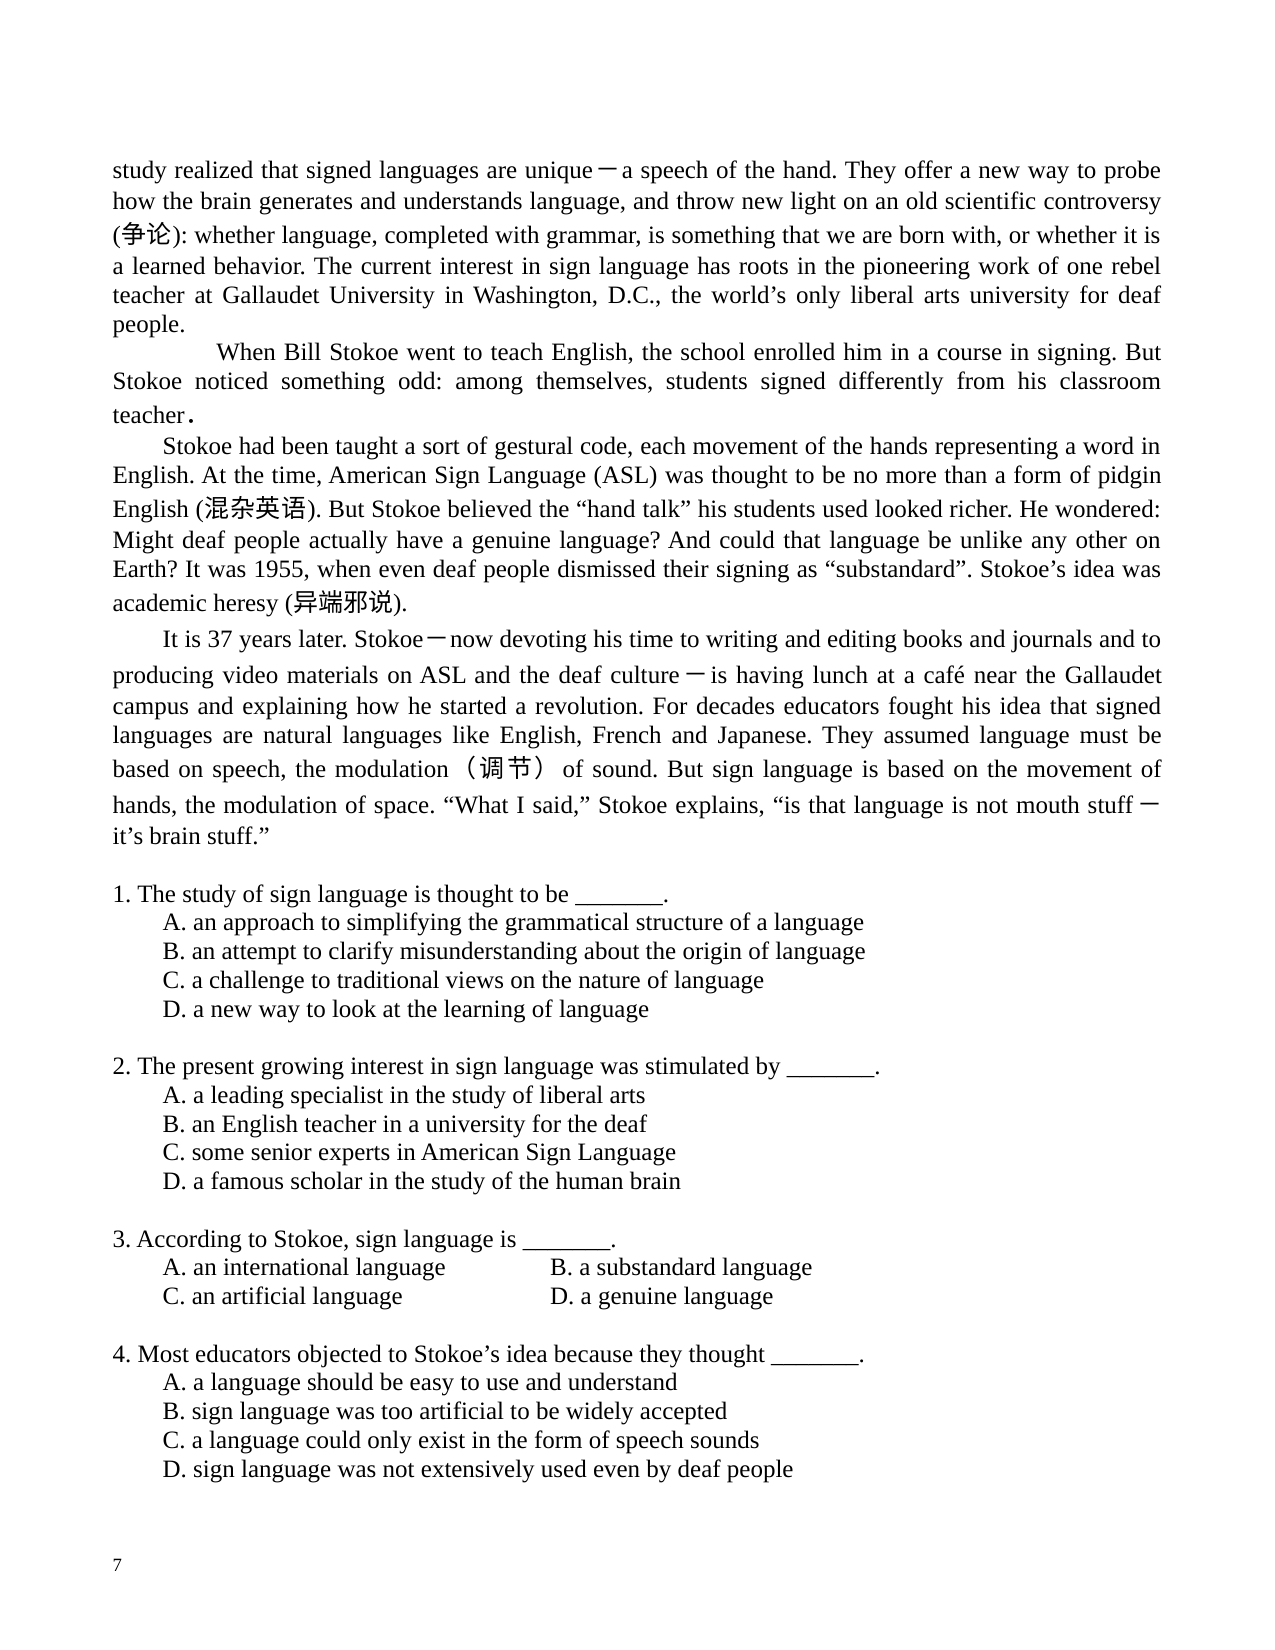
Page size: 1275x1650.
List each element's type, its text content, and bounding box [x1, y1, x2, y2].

text D. sign language was not extensively used even by deaf people [112, 1454, 1162, 1482]
text 4. Most educators objected to Stokoe’s idea because they thought _______. [112, 1339, 1162, 1367]
text C. an artificial language D. a genuine language [112, 1281, 1162, 1310]
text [112, 150, 1162, 337]
text A. a leading specialist in the study of liberal arts [112, 1080, 1162, 1109]
text 2. The present growing interest in sign language was stimulated by _______. [112, 1051, 1162, 1080]
text C. some senior experts in American Sign Language [112, 1137, 1162, 1166]
text B. an English teacher in a university for the deaf [112, 1109, 1162, 1137]
text C. a language could only exist in the form of speech sounds [112, 1425, 1162, 1454]
text Stokoe had been taught a sort of gestural code, each movement of the hands representing a word in English. At the time, American Sign Language (ASL) was thought to be no more than a form of pidgin English (混杂英语). But Stokoe believed the “hand talk” his students used looked richer. He wondered: Might deaf people actually have a genuine language? And could that language be unlike any other on Earth? It was 1955, when even deaf people dismissed their signing as “substandard”. Stokoe’s idea was academic heresy (异端邪说). [112, 431, 1162, 619]
text When Bill Stokoe went to teach English, the school enrolled him in a course in signing. But Stokoe noticed something odd: among themselves, students signed differently from his classroom teacher． [112, 337, 1162, 431]
text B. sign language was too artificial to be widely accepted [112, 1396, 1162, 1425]
text A. an international language B. a substandard language [112, 1252, 1162, 1281]
text A. a language should be easy to use and understand [112, 1367, 1162, 1396]
text 3. According to Stokoe, sign language is _______. [112, 1224, 1162, 1252]
text D. a new way to look at the learning of language [112, 994, 1162, 1022]
text It is 37 years later. Stokoe－now devoting his time to writing and editing books and journals and to producing video materials on ASL and the deaf culture－is having lunch at a café near the Gallaudet campus and explaining how he started a revolution. For decades educators fought his idea that signed languages are natural languages like English, French and Japanese. They assumed language must be based on speech, the modulation（调节）of sound. But sign language is based on the movement of hands, the modulation of space. “What I said,” Stokoe explains, “is that language is not mouth stuff－it’s brain stuff.” [112, 619, 1162, 850]
text B. an attempt to clarify misunderstanding about the origin of language [112, 936, 1162, 965]
text C. a challenge to traditional views on the nature of language [112, 965, 1162, 994]
text D. a famous scholar in the study of the human brain [112, 1166, 1162, 1195]
text 1. The study of sign language is thought to be _______. [112, 879, 1162, 907]
text A. an approach to simplifying the grammatical structure of a language [112, 907, 1162, 936]
